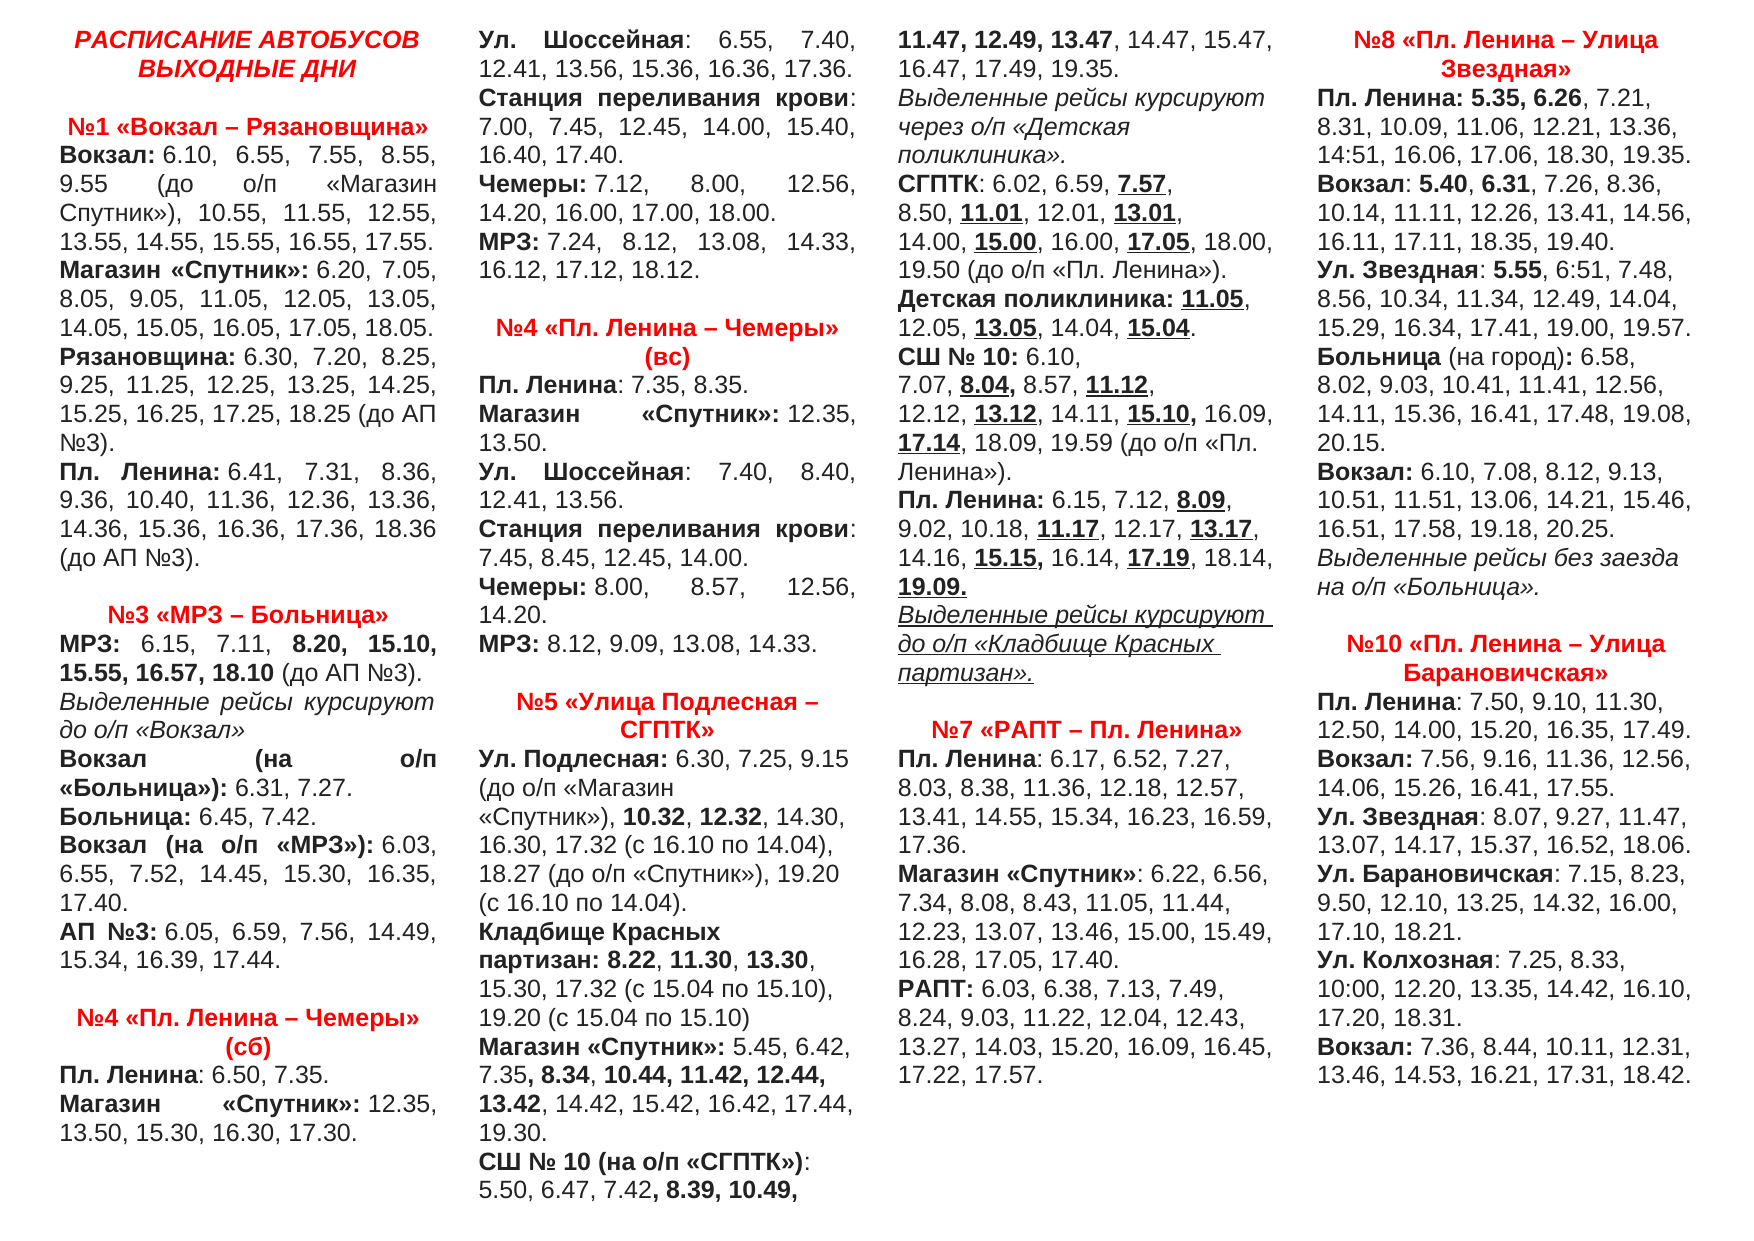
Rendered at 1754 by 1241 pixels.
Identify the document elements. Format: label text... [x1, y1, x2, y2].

text Ул. Звездная: 5.55, 6:51, 7.48, 8.56, 10.34, 11.34, 12.49, 14.04, 15.29, 16.34, 17.41, 19.00, 19.57. [1317, 255, 1695, 342]
text Ул. Шоссейная: 6.55, 7.40, 12.41, 13.56, 15.36, 16.36, 17.36. [478, 25, 856, 83]
text Вокзал: 7.56, 9.16, 11.36, 12.56, 14.06, 15.26, 16.41, 17.55. [1317, 744, 1695, 802]
text Вокзал: 7.36, 8.44, 10.11, 12.31, 13.46, 14.53, 16.21, 17.31, 18.42. [1317, 1032, 1695, 1089]
text РАСПИСАНИЕ АВТОБУСОВ ВЫХОДНЫЕ ДНИ [59, 25, 437, 83]
text Выделенные рейсы без заезда на о/п «Больница». [1317, 543, 1695, 600]
text МРЗ: 8.12, 9.09, 13.08, 14.33. [478, 629, 856, 658]
text Больница (на город): 6.58, 8.02, 9.03, 10.41, 11.41, 12.56, 14.11, 15.36, 16.41, 17.48, 19.08, 20.15. [1317, 342, 1695, 457]
text Ул. Подлесная: 6.30, 7.25, 9.15 (до о/п «Магазин «Спутник»), 10.32, 12.32, 14.30, 16.30, 17.32 (с 16.10 по 14.04), 18.27 (до о/п «Спутник»), 19.20 (с 16.10 по 14.04). [478, 744, 856, 917]
text №4 «Пл. Ленина – Чемеры» [478, 313, 856, 342]
text №4 «Пл. Ленина – Чемеры» [59, 1003, 437, 1032]
text Магазин «Спутник»: 6.22, 6.56, 7.34, 8.08, 8.43, 11.05, 11.44, 12.23, 13.07, 13.46, 15.00, 15.49, 16.28, 17.05, 17.40. [898, 859, 1276, 974]
text №8 «Пл. Ленина – Улица Звездная» [1317, 25, 1695, 83]
text МРЗ: 7.24, 8.12, 13.08, 14.33, 16.12, 17.12, 18.12. [478, 227, 856, 284]
text Пл. Ленина: 6.41, 7.31, 8.36, 9.36, 10.40, 11.36, 12.36, 13.36, 14.36, 15.36, 16.36, 17.36, 18.36 (до АП №3). [59, 457, 437, 572]
text Пл. Ленина: 7.35, 8.35. [478, 370, 856, 399]
text Чемеры: 7.12, 8.00, 12.56, 14.20, 16.00, 17.00, 18.00. [478, 169, 856, 227]
text (вс) [478, 342, 856, 370]
text №3 «МРЗ – Больница» [59, 600, 437, 629]
text Магазин «Спутник»: 6.20, 7.05, 8.05, 9.05, 11.05, 12.05, 13.05, 14.05, 15.05, 16.05, 17.05, 18.05. [59, 255, 437, 342]
text Магазин «Спутник»: 12.35, 13.50. [478, 399, 856, 457]
text Магазин «Спутник»: 12.35, 13.50, 15.30, 16.30, 17.30. [59, 1089, 437, 1147]
text Детская поликлиника: 11.05, 12.05, 13.05, 14.04, 15.04. [898, 284, 1276, 342]
text №10 «Пл. Ленина – Улица Барановичская» [1317, 629, 1695, 687]
text Пл. Ленина: 5.35, 6.26, 7.21, 8.31, 10.09, 11.06, 12.21, 13.36, 14:51, 16.06, 17.06, 18.30, 19.35. [1317, 83, 1695, 169]
text СШ № 10 (на о/п «СГПТК»): 5.50, 6.47, 7.42, 8.39, 10.49, 11.47, 12.49, 13.47, 14.47, 15.47, 16.47, 17.49, 19.35. [898, 25, 1276, 83]
text Больница: 6.45, 7.42. [59, 802, 437, 830]
text СШ № 10: 6.10, 7.07, 8.04, 8.57, 11.12, 12.12, 13.12, 14.11, 15.10, 16.09, 17.14, 18.09, 19.59 (до о/п «Пл. Ленина»). [898, 342, 1276, 485]
text Вокзал: 6.10, 6.55, 7.55, 8.55, 9.55 (до о/п «Магазин Спутник»), 10.55, 11.55, 12.55, 13.55, 14.55, 15.55, 16.55, 17.55. [59, 140, 437, 255]
text №7 «РАПТ – Пл. Ленина» [898, 715, 1276, 744]
text Пл. Ленина: 6.17, 6.52, 7.27, 8.03, 8.38, 11.36, 12.18, 12.57, 13.41, 14.55, 15.34, 16.23, 16.59, 17.36. [898, 744, 1276, 859]
text Рязановщина: 6.30, 7.20, 8.25, 9.25, 11.25, 12.25, 13.25, 14.25, 15.25, 16.25, 17.25, 18.25 (до АП №3). [59, 342, 437, 457]
text Вокзал (на о/п «Больница»): 6.31, 7.27. [59, 744, 437, 802]
text СШ № 10 (на о/п «СГПТК»): 5.50, 6.47, 7.42, 8.39, 10.49, 11.47, 12.49, 13.47, 14.47, 15.47, 16.47, 17.49, 19.35. [478, 1147, 856, 1204]
text Вокзал (на о/п «МРЗ»): 6.03, 6.55, 7.52, 14.45, 15.30, 16.35, 17.40. [59, 830, 437, 917]
text Станция переливания крови: 7.45, 8.45, 12.45, 14.00. [478, 514, 856, 572]
text Кладбище Красных партизан: 8.22, 11.30, 13.30, 15.30, 17.32 (с 15.04 по 15.10), 19.20 (с 15.04 по 15.10) [478, 917, 856, 1032]
text МРЗ: 6.15, 7.11, 8.20, 15.10, 15.55, 16.57, 18.10 (до АП №3). [59, 629, 437, 687]
text Ул. Барановичская: 7.15, 8.23, 9.50, 12.10, 13.25, 14.32, 16.00, 17.10, 18.21. [1317, 859, 1695, 945]
text Вокзал: 6.10, 7.08, 8.12, 9.13, 10.51, 11.51, 13.06, 14.21, 15.46, 16.51, 17.58, 19.18, 20.25. [1317, 457, 1695, 543]
text Ул. Колхозная: 7.25, 8.33, 10:00, 12.20, 13.35, 14.42, 16.10, 17.20, 18.31. [1317, 945, 1695, 1032]
text №1 «Вокзал – Рязановщина» [59, 112, 437, 140]
text Ул. Звездная: 8.07, 9.27, 11.47, 13.07, 14.17, 15.37, 16.52, 18.06. [1317, 802, 1695, 859]
text Пл. Ленина: 6.50, 7.35. [59, 1060, 437, 1089]
text АП №3: 6.05, 6.59, 7.56, 14.49, 15.34, 16.39, 17.44. [59, 917, 437, 974]
text СГПТК: 6.02, 6.59, 7.57, 8.50, 11.01, 12.01, 13.01, 14.00, 15.00, 16.00, 17.05, 18.00, 19.50 (до о/п «Пл. Ленина»). [898, 169, 1276, 284]
text Ул. Шоссейная: 7.40, 8.40, 12.41, 13.56. [478, 457, 856, 514]
text (сб) [59, 1032, 437, 1060]
text Магазин «Спутник»: 5.45, 6.42, 7.35, 8.34, 10.44, 11.42, 12.44, 13.42, 14.42, 15.42, 16.42, 17.44, 19.30. [478, 1032, 856, 1147]
text Чемеры: 8.00, 8.57, 12.56, 14.20. [478, 572, 856, 629]
text Станция переливания крови: 7.00, 7.45, 12.45, 14.00, 15.40, 16.40, 17.40. [478, 83, 856, 169]
text РАПТ: 6.03, 6.38, 7.13, 7.49, 8.24, 9.03, 11.22, 12.04, 12.43, 13.27, 14.03, 15.20, 16.09, 16.45, 17.22, 17.57. [898, 974, 1276, 1089]
text №5 «Улица Подлесная – СГПТК» [478, 687, 856, 744]
text Пл. Ленина: 6.15, 7.12, 8.09, 9.02, 10.18, 11.17, 12.17, 13.17, 14.16, 15.15, 16.14, 17.19, 18.14, 19.09. [898, 485, 1276, 600]
text Выделенные рейсы курсируют через о/п «Детская поликлиника». [898, 83, 1276, 169]
text Выделенные рейсы курсируют до о/п «Вокзал» [59, 687, 437, 744]
text Выделенные рейсы курсируют до о/п «Кладбище Красных партизан». [898, 600, 1276, 687]
text Вокзал: 5.40, 6.31, 7.26, 8.36, 10.14, 11.11, 12.26, 13.41, 14.56, 16.11, 17.11, 18.35, 19.40. [1317, 169, 1695, 255]
text Пл. Ленина: 7.50, 9.10, 11.30, 12.50, 14.00, 15.20, 16.35, 17.49. [1317, 687, 1695, 744]
